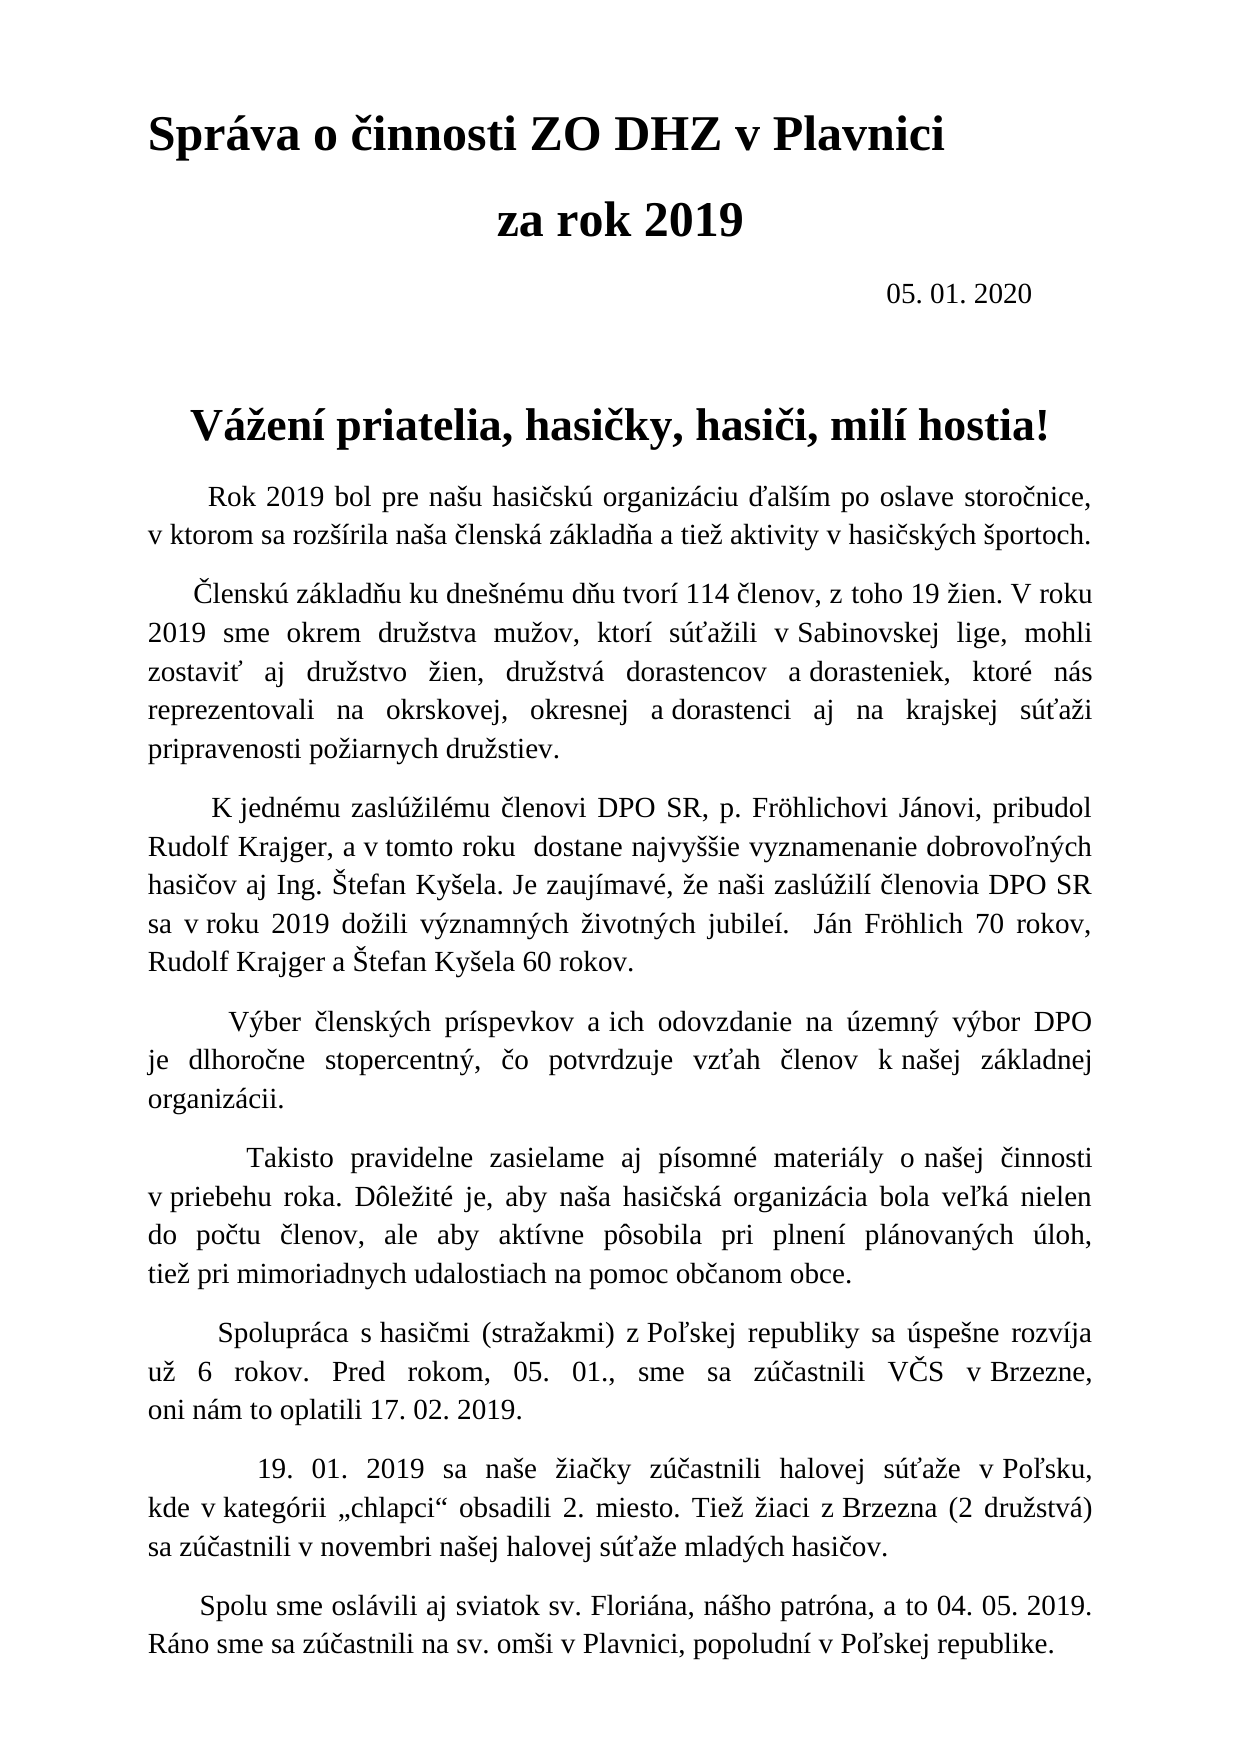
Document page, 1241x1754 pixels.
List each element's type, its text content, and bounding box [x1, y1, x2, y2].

text Správa o činnosti ZO DHZ v Plavnici [148, 103, 1093, 161]
text Rok 2019 bol pre našu hasičskú organizáciu ďalším po oslave storočnice, v ktorom sa rozšírila naša členská základňa a tiež aktivity v hasičských športoch. [148, 479, 1093, 551]
text Vážení priatelia, hasičky, hasiči, milí hostia! [148, 397, 1093, 450]
text Výber členských príspevkov a ich odovzdanie na územný výbor DPO je dlhoročne stopercentný, čo potvrdzuje vzťah členov k našej základnej organizácii. [148, 1004, 1093, 1114]
text Spolu sme oslávili aj sviatok sv. Floriána, nášho patróna, a to 04. 05. 2019. Ráno sme sa zúčastnili na sv. omši v Plavnici, popoludní v Poľskej republike. [148, 1588, 1093, 1660]
text Spolupráca s hasičmi (stražakmi) z Poľskej republiky sa úspešne rozvíja už 6 rokov. Pred rokom, 05. 01., sme sa zúčastnili VČS v Brzezne, oni nám to oplatili 17. 02. 2019. [148, 1315, 1093, 1426]
text 19. 01. 2019 sa naše žiačky zúčastnili halovej súťaže v Poľsku, kde v kategórii „chlapci“ obsadili 2. miesto. Tiež žiaci z Brzezna (2 družstvá) sa zúčastnili v novembri našej halovej súťaže mladých hasičov. [148, 1452, 1093, 1562]
text za rok 2019 [148, 190, 1093, 247]
text Takisto pravidelne zasielame aj písomné materiály o našej činnosti v priebehu roka. Dôležité je, aby naša hasičská organizácia bola veľká nielen do počtu členov, ale aby aktívne pôsobila pri plnení plánovaných úloh, tiež pri mimoriadnych udalostiach na pomoc občanom obce. [148, 1140, 1093, 1289]
text K jednému zaslúžilému členovi DPO SR, p. Fröhlichovi Jánovi, pribudol Rudolf Krajger, a v tomto roku dostane najvyššie vyznamenanie dobrovoľných hasičov aj Ing. Štefan Kyšela. Je zaujímavé, že naši zaslúžilí členovia DPO SR sa v roku 2019 dožili významných životných jubileí. Ján Fröhlich 70 rokov, Rudolf Krajger a Štefan Kyšela 60 rokov. [148, 790, 1093, 978]
text Členskú základňu ku dnešnému dňu tvorí 114 členov, z toho 19 žien. V roku 2019 sme okrem družstva mužov, ktorí súťažili v Sabinovskej lige, mohli zostaviť aj družstvo žien, družstvá dorastencov a dorasteniek, ktoré nás reprezentovali na okrskovej, okresnej a dorastenci aj na krajskej súťaži pripravenosti požiarnych družstiev. [148, 577, 1093, 764]
text 05. 01. 2020 [148, 276, 1093, 309]
